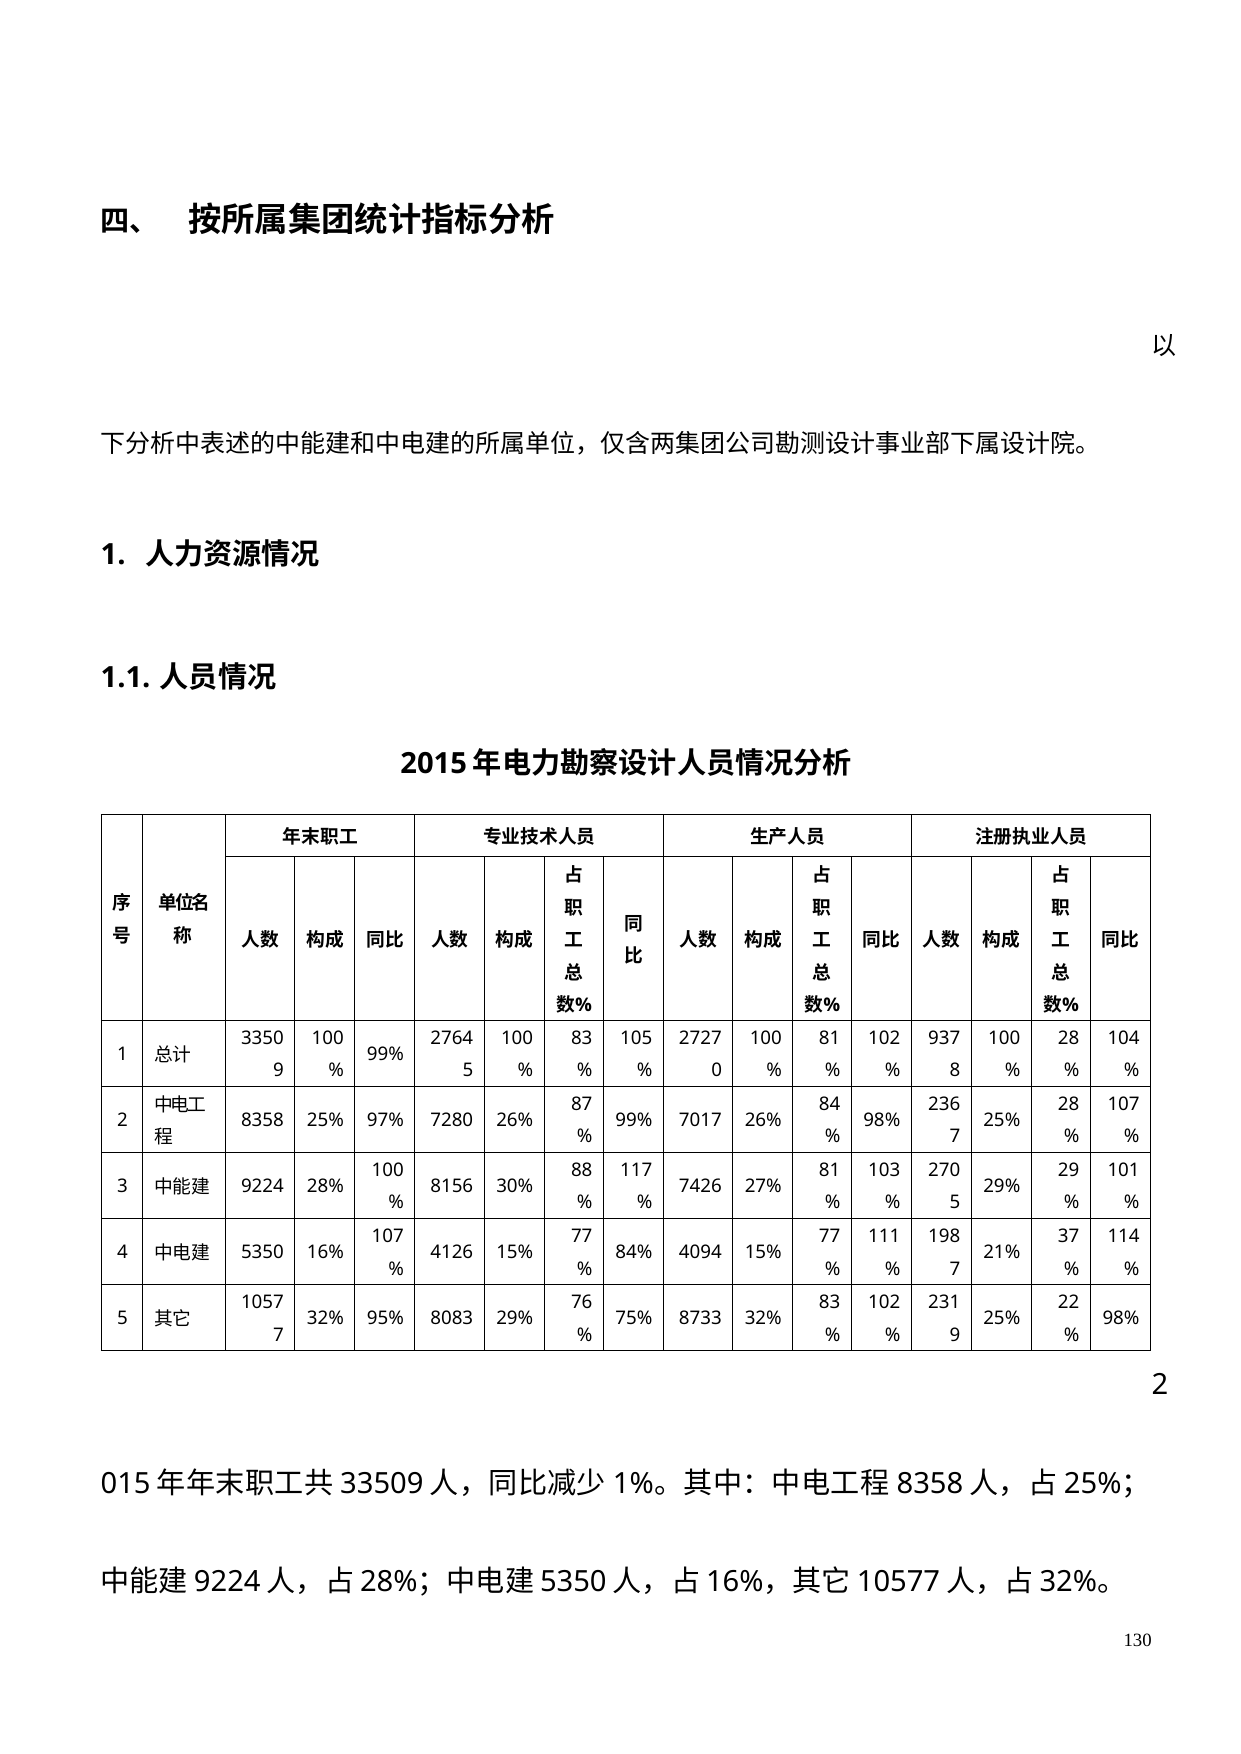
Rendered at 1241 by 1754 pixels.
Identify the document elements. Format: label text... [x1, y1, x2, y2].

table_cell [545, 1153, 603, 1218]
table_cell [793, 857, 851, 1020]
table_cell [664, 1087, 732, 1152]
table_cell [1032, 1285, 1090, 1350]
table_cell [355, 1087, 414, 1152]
subtitle 按所属集团统计指标分析 [100, 184, 1152, 249]
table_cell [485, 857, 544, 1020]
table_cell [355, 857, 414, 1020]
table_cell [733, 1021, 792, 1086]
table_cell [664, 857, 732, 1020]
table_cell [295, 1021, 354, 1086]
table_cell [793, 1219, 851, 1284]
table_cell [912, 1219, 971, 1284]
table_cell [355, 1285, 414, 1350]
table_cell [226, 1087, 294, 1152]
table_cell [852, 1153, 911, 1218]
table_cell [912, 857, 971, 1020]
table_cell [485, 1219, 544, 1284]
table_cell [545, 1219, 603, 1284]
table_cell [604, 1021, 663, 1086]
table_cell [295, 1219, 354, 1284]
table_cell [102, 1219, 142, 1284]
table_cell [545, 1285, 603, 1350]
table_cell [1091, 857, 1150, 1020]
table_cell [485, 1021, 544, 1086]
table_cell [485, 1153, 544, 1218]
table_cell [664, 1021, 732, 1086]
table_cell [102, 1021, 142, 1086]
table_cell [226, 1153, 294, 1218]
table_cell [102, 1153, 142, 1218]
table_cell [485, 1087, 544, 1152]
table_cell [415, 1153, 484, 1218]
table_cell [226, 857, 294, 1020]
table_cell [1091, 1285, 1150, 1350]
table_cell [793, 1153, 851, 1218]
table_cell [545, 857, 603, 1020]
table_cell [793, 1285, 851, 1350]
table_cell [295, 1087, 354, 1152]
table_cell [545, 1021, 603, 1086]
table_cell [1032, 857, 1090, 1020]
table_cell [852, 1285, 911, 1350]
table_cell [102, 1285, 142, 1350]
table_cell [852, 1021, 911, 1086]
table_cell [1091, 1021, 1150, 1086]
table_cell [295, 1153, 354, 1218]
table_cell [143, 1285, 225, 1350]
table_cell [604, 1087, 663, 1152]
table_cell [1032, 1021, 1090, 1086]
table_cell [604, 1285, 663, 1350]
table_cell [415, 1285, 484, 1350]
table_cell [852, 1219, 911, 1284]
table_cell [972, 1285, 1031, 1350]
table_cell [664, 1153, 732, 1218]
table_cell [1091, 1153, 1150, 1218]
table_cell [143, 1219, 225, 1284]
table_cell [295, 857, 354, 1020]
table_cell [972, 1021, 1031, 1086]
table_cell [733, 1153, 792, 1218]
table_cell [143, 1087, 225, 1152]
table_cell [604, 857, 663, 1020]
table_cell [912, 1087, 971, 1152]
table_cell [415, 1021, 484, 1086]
text 2015年年末职工共33509人，同比减少1%。其中：中电工程8358人，占25%；中能建9224人，占28%；中电建5350人，占16%，其它10577人，占32%。 [100, 1351, 1152, 1611]
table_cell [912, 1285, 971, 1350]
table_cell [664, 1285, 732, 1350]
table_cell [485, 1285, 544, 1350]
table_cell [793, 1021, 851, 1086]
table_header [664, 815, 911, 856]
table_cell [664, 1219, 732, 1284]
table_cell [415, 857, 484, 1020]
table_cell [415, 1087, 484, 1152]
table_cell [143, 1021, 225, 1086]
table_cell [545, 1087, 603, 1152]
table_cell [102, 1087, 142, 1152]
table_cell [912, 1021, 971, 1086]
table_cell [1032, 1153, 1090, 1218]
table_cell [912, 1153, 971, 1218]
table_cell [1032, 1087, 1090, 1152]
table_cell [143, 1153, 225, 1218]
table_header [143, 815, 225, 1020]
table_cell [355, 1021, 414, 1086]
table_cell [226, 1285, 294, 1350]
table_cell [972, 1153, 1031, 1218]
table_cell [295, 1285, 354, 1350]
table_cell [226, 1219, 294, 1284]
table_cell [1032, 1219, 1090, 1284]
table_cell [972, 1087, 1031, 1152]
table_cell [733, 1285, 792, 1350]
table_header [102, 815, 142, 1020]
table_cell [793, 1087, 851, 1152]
text 2015年电力勘察设计人员情况分析 [100, 728, 1152, 793]
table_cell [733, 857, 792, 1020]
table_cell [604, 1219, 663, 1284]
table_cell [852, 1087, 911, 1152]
text 以下分析中表述的中能建和中电建的所属单位，仅含两集团公司勘测设计事业部下属设计院。 [100, 311, 1152, 474]
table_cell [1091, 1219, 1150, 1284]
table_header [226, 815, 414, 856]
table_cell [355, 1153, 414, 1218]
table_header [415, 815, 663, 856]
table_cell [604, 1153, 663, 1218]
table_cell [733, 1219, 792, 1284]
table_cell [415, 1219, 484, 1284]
list 人员情况 [100, 642, 1152, 707]
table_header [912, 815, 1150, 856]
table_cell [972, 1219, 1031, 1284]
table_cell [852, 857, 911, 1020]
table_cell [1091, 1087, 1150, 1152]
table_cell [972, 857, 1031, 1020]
subtitle 人力资源情况 [100, 519, 1152, 584]
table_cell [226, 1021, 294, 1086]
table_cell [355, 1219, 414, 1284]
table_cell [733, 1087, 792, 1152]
